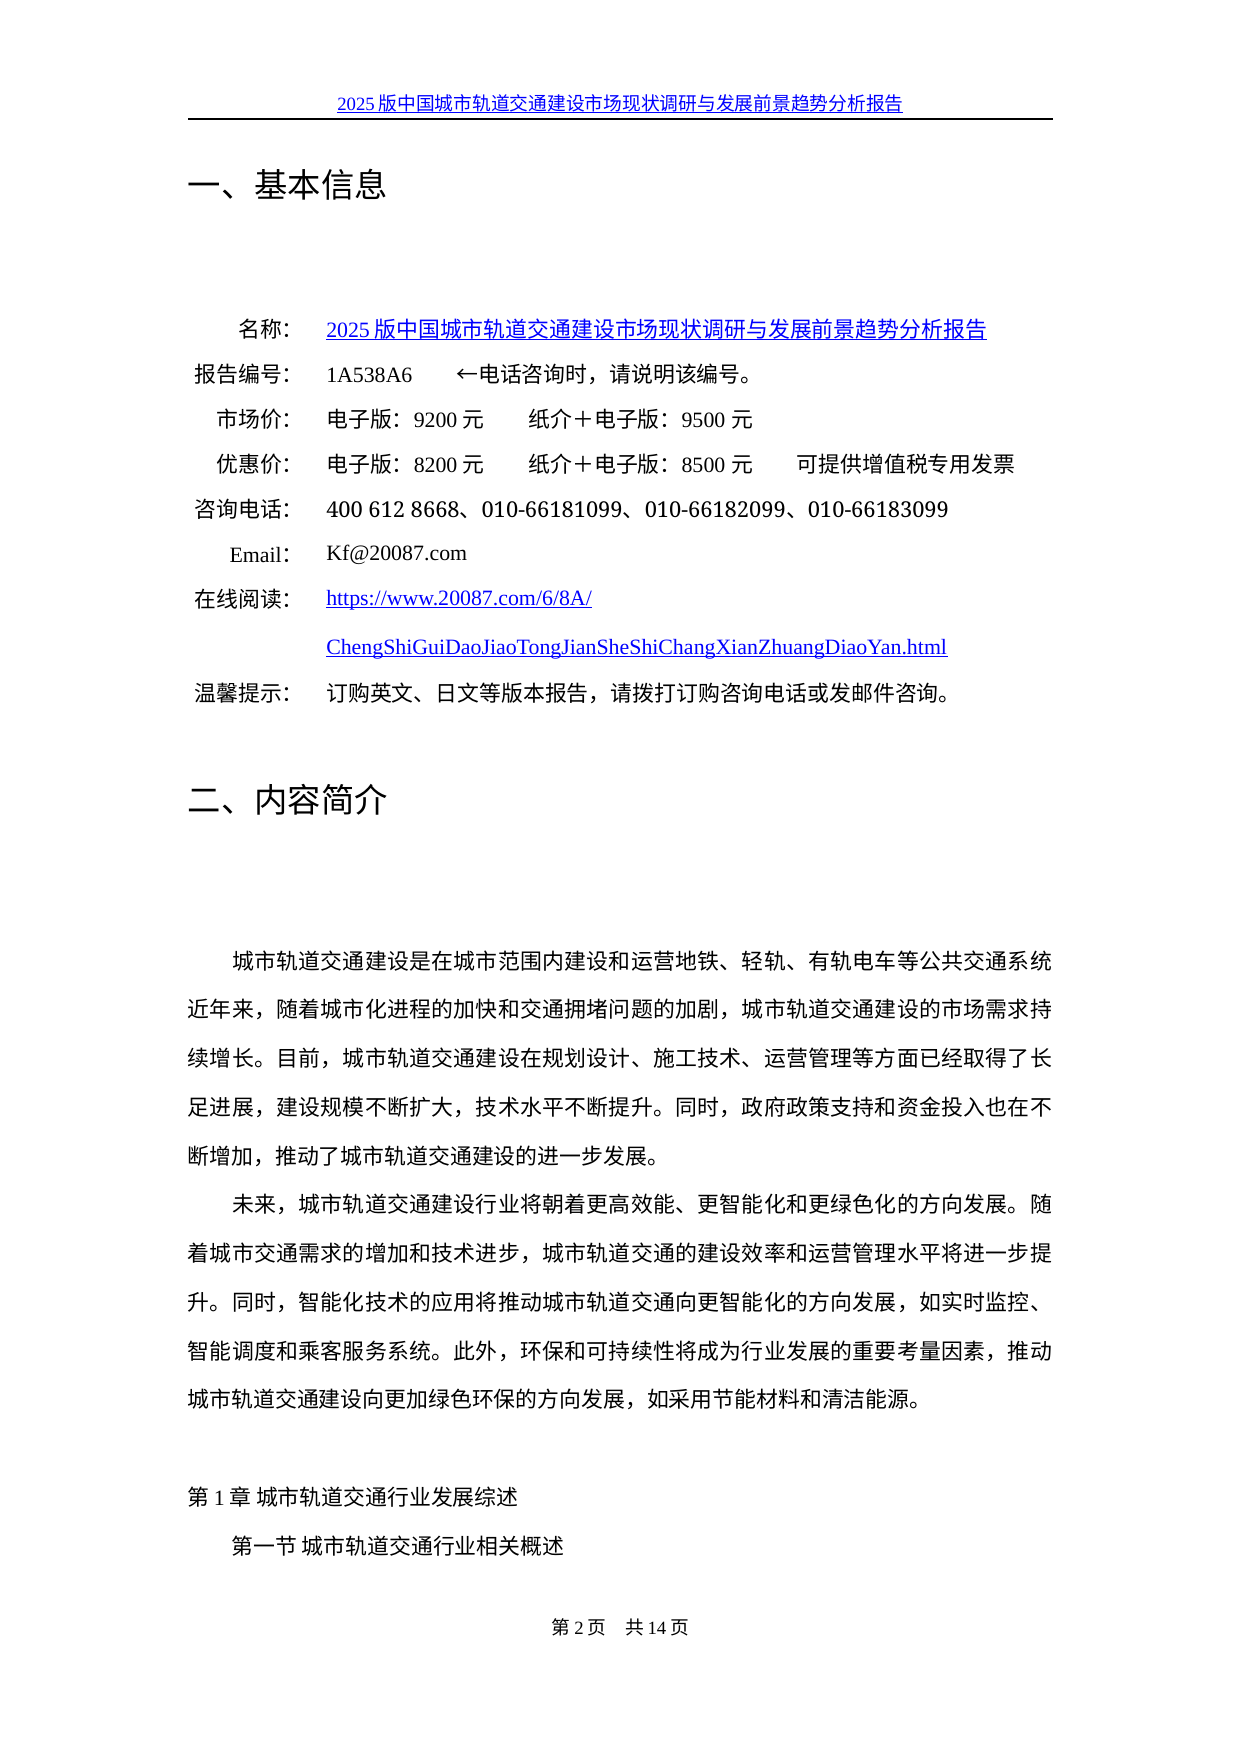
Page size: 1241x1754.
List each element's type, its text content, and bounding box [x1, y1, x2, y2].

table_cell 报告编号： [167, 357, 315, 402]
table_cell Email： [167, 537, 315, 582]
table_cell 在线阅读： [167, 582, 315, 675]
table_cell 电子版：9200 元 纸介＋电子版：9500 元 [315, 402, 1073, 447]
title 一、基本信息 [187, 150, 1053, 215]
table_cell 400 612 8668、010-66181099、010-66182099、010-66183099 [315, 492, 1073, 537]
table_cell 电子版：8200 元 纸介＋电子版：8500 元 可提供增值税专用发票 [315, 447, 1073, 492]
table_cell 优惠价： [167, 447, 315, 492]
table_cell 咨询电话： [167, 492, 315, 537]
table_cell 订购英文、日文等版本报告，请拨打订购咨询电话或发邮件咨询。 [315, 675, 1073, 720]
table_header 名称： [167, 312, 315, 357]
table_cell 市场价： [167, 402, 315, 447]
table_cell 1A538A6 ←电话咨询时，请说明该编号。 [315, 357, 1073, 402]
table_cell 温馨提示： [167, 675, 315, 720]
title 二、内容简介 [187, 766, 1053, 831]
table_header 2025版中国城市轨道交通建设市场现状调研与发展前景趋势分析报告 [315, 312, 1073, 357]
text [187, 943, 1053, 1561]
table_cell [315, 582, 1073, 675]
table_cell Kf@20087.com [315, 537, 1073, 582]
